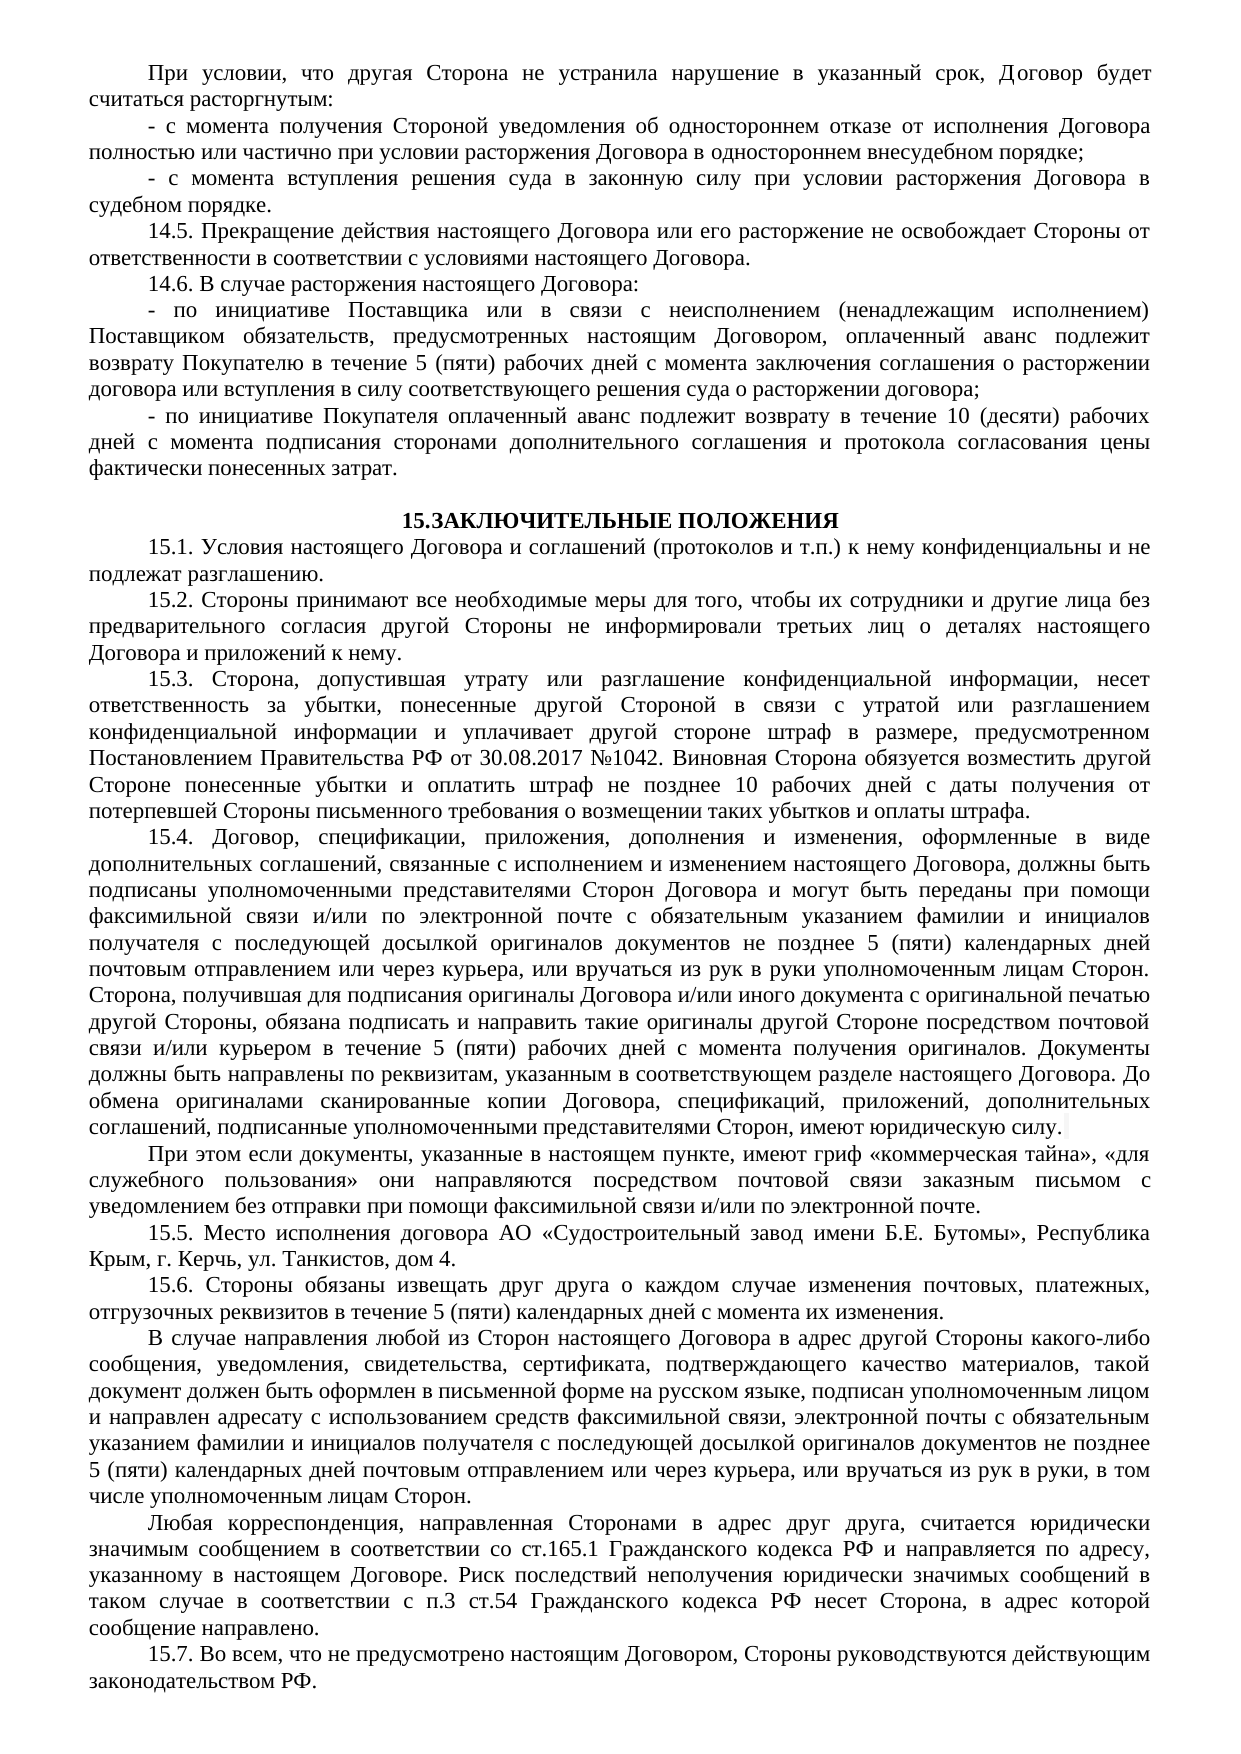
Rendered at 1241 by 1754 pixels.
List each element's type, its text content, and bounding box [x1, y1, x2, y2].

text При этом если документы, указанные в настоящем пункте, имеют гриф «коммерческая тайна», «для служебного пользования» они направляются посредством почтовой связи заказным письмом с уведомлением без отправки при помощи факсимильной связи и/или по электронной почте. [89, 1139, 1152, 1219]
text В случае направления любой из Сторон настоящего Договора в адрес другой Стороны какого-либо сообщения, уведомления, свидетельства, сертификата, подтверждающего качество материалов, такой документ должен быть оформлен в письменной форме на русском языке, подписан уполномоченным лицом и направлен адресату с использованием средств факсимильной связи, электронной почты с обязательным указанием фамилии и инициалов получателя с последующей досылкой оригиналов документов не позднее 5 (пяти) календарных дней почтовым отправлением или через курьера, или вручаться из рук в руки, в том числе уполномоченным лицам Сторон. [89, 1324, 1152, 1508]
text 15.4. Договор, спецификации, приложения, дополнения и изменения, оформленные в виде дополнительных соглашений, связанные с исполнением и изменением настоящего Договора, должны быть подписаны уполномоченными представителями Сторон Договора и могут быть переданы при помощи факсимильной связи и/или по электронной почте с обязательным указанием фамилии и инициалов получателя с последующей досылкой оригиналов документов не позднее 5 (пяти) календарных дней почтовым отправлением или через курьера, или вручаться из рук в руки уполномоченным лицам Сторон. Сторона, получившая для подписания оригиналы Договора и/или иного документа с оригинальной печатью другой Стороны, обязана подписать и направить такие оригиналы другой Стороне посредством почтовой связи и/или курьером в течение 5 (пяти) рабочих дней с момента получения оригиналов. Документы должны быть направлены по реквизитам, указанным в соответствующем разделе настоящего Договора. До обмена оригиналами сканированные копии Договора, спецификаций, приложений, дополнительных соглашений, подписанные уполномоченными представителями Сторон, имеют юридическую силу. [89, 823, 1152, 1139]
text 14.6. В случае расторжения настоящего Договора: [89, 270, 1152, 296]
text Любая корреспонденция, направленная Сторонами в адрес друг друга, считается юридически значимым сообщением в соответствии со ст.165.1 Гражданского кодекса РФ и направляется по адресу, указанному в настоящем Договоре. Риск последствий неполучения юридически значимых сообщений в таком случае в соответствии с п.3 ст.54 Гражданского кодекса РФ несет Сторона, в адрес которой сообщение направлено. [89, 1508, 1152, 1640]
text 15.2. Стороны принимают все необходимые меры для того, чтобы их сотрудники и другие лица без предварительного согласия другой Стороны не информировали третьих лиц о деталях настоящего Договора и приложений к нему. [89, 586, 1152, 665]
text - по инициативе Поставщика или в связи с неисполнением (ненадлежащим исполнением) Поставщиком обязательств, предусмотренных настоящим Договором, оплаченный аванс подлежит возврату Покупателю в течение 5 (пяти) рабочих дней с момента заключения соглашения о расторжении договора или вступления в силу соответствующего решения суда о расторжении договора; [89, 296, 1152, 402]
text - с момента вступления решения суда в законную силу при условии расторжения Договора в судебном порядке. [89, 164, 1152, 217]
text 15.6. Стороны обязаны извещать друг друга о каждом случае изменения почтовых, платежных, отгрузочных реквизитов в течение 5 (пяти) календарных дней с момента их изменения. [89, 1271, 1152, 1324]
text 15.1. Условия настоящего Договора и соглашений (протоколов и т.п.) к нему конфиденциальны и не подлежат разглашению. [89, 533, 1152, 586]
list ЗАКЛЮЧИТЕЛЬНЫЕ ПОЛОЖЕНИЯ [89, 507, 1152, 533]
text 15.3. Сторона, допустившая утрату или разглашение конфиденциальной информации, несет ответственность за убытки, понесенные другой Стороной в связи с утратой или разглашением конфиденциальной информации и уплачивает другой стороне штраф в размере, предусмотренном Постановлением Правительства РФ от 30.08.2017 №1042. Виновная Сторона обязуется возместить другой Стороне понесенные убытки и оплатить штраф не позднее 10 рабочих дней с даты получения от потерпевшей Стороны письменного требования о возмещении таких убытков и оплаты штрафа. [89, 665, 1152, 823]
text 15.7. Во всем, что не предусмотрено настоящим Договором, Стороны руководствуются действующим законодательством РФ. [89, 1640, 1152, 1693]
text - с момента получения Стороной уведомления об одностороннем отказе от исполнения Договора полностью или частично при условии расторжения Договора в одностороннем внесудебном порядке; [89, 112, 1152, 164]
text 14.5. Прекращение действия настоящего Договора или его расторжение не освобождает Стороны от ответственности в соответствии с условиями настоящего Договора. [89, 217, 1152, 270]
text - по инициативе Покупателя оплаченный аванс подлежит возврату в течение 10 (десяти) рабочих дней с момента подписания сторонами дополнительного соглашения и протокола согласования цены фактически понесенных затрат. [89, 402, 1152, 481]
text 15.5. Место исполнения договора АО «Судостроительный завод имени Б.Е. Бутомы», Республика Крым, г. Керчь, ул. Танкистов, дом 4. [89, 1219, 1152, 1271]
text При условии, что другая Сторона не устранила нарушение в указанный срок, Договор будет считаться расторгнутым: [89, 59, 1152, 112]
